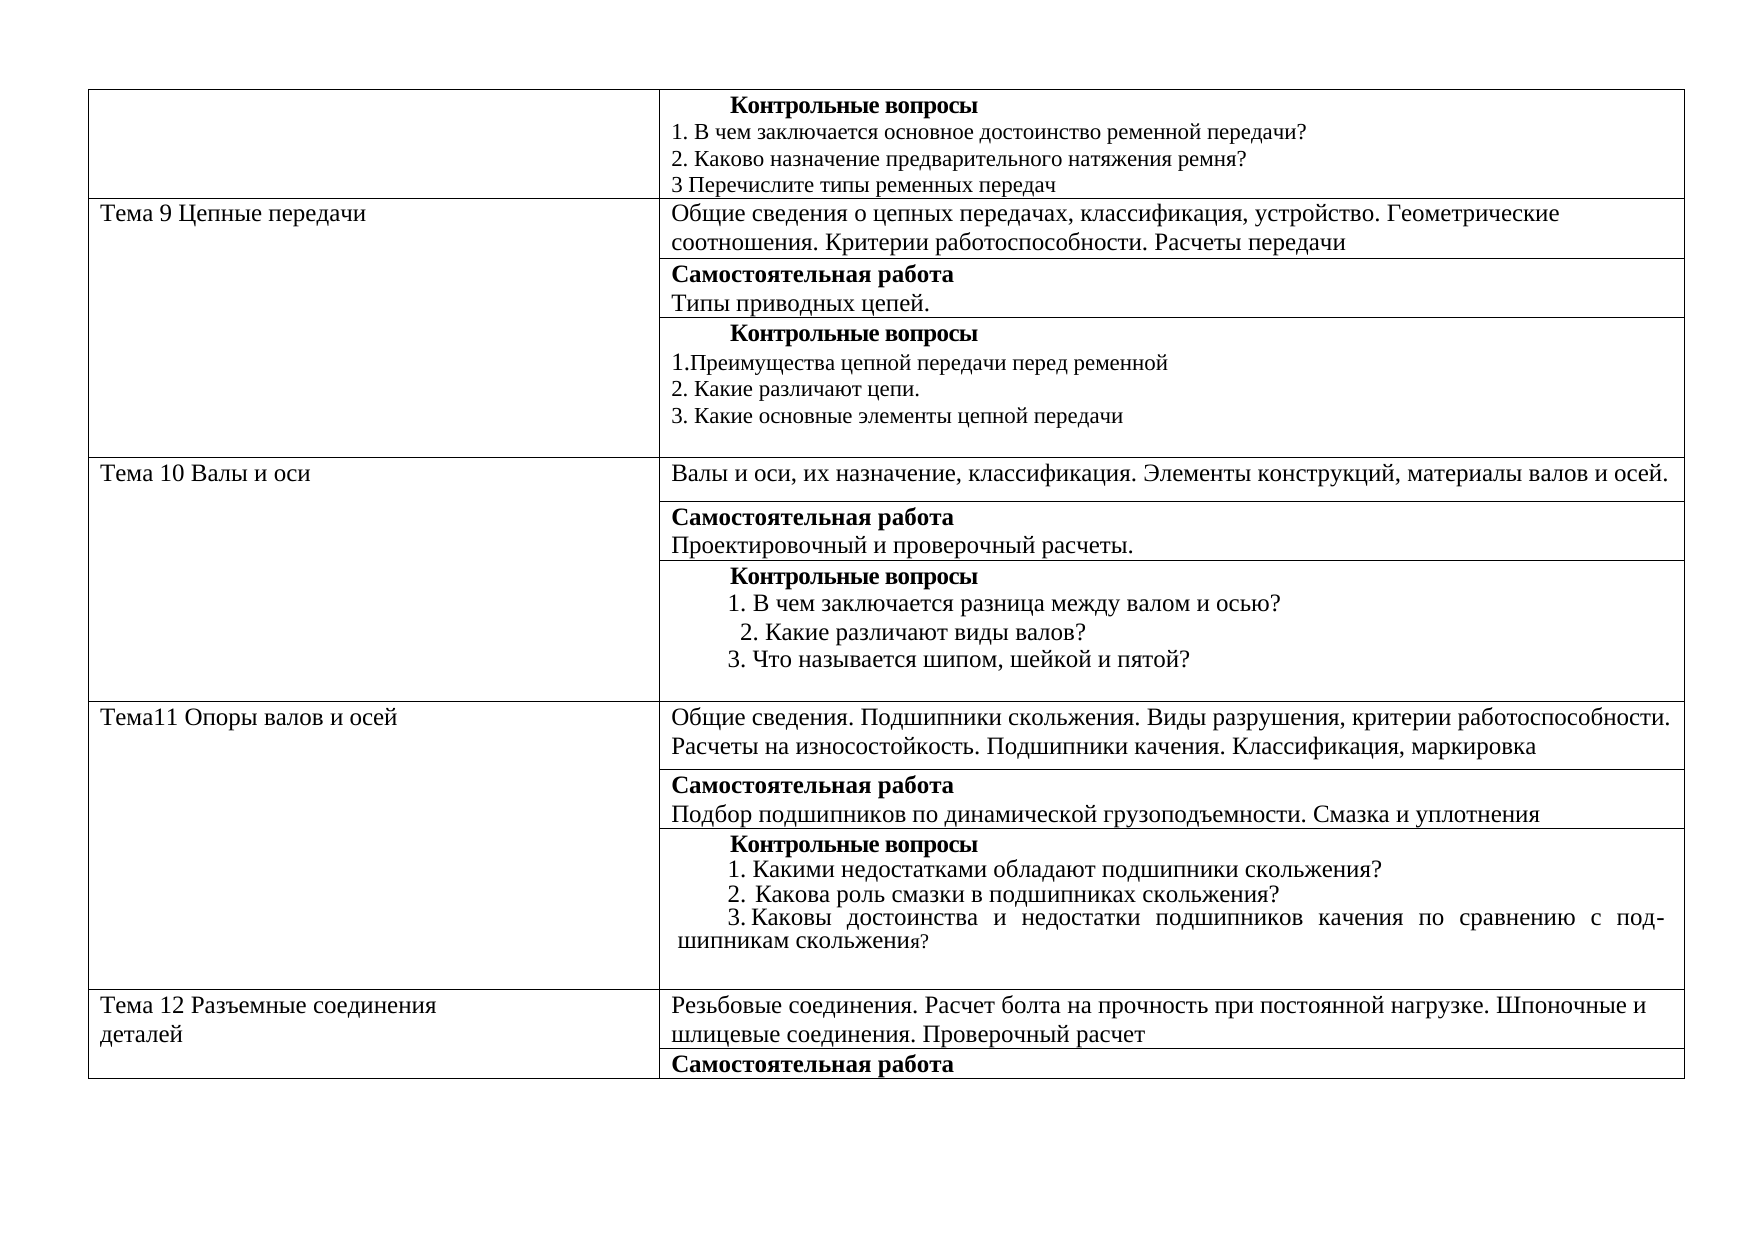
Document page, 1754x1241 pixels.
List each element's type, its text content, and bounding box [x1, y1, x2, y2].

table_cell Тема 10 Валы и оси [89, 458, 659, 701]
table_cell Контрольные вопросы 1. Какими недостатками обладают подшипники скольжения? Какова роль смазки в подшипниках скольжения? Каковы достоинства и недостатки подшипников качения по сравнению с подшипникам скольжения? [660, 829, 1684, 989]
table_cell Контрольные вопросы 1.Преимущества цепной передачи перед ременной 2. Какие различают цепи. 3. Какие основные элементы цепной передачи [660, 318, 1684, 457]
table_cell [660, 1049, 1684, 1078]
table_cell Валы и оси, их назначение, классификация. Элементы конструкций, материалы валов и осей. [660, 458, 1684, 501]
table_cell Самостоятельная работа Типы приводных цепей. [660, 259, 1684, 317]
table_cell Общие сведения о цепных передачах, классификация, устройство. Геометрические соотношения. Критерии работоспособности. Расчеты передачи [660, 199, 1684, 258]
table_cell Тема 9 Цепные передачи [89, 199, 659, 457]
table_cell Самостоятельная работа Подбор подшипников по динамической грузоподъемности. Смазка и уплотнения [660, 770, 1684, 828]
table_cell Общие сведения. Подшипники скольжения. Виды разрушения, критерии работоспособности. Расчеты на износостойкость. Подшипники качения. Классификация, маркировка [660, 702, 1684, 769]
table_cell Самостоятельная работа Проектировочный и проверочный расчеты. [660, 502, 1684, 560]
table_cell Тема11 Опоры валов и осей [89, 702, 659, 989]
table_cell Тема 12 Разъемные соединения деталей [89, 990, 659, 1078]
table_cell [89, 90, 659, 197]
table_cell Резьбовые соединения. Расчет болта на прочность при постоянной нагрузке. Шпоночные и шлицевые соединения. Проверочный расчет [660, 990, 1684, 1048]
table_cell Контрольные вопросы 1. В чем заключается основное достоинство ременной передачи? 2. Каково назначение предварительного натяжения ремня? 3 Перечислите типы ременных передач [660, 90, 1684, 197]
table_cell Контрольные вопросы В чем заключается разница между валом и осью? 2. Какие различают виды валов? 3. Что называется шипом, шейкой и пятой? [660, 561, 1684, 701]
